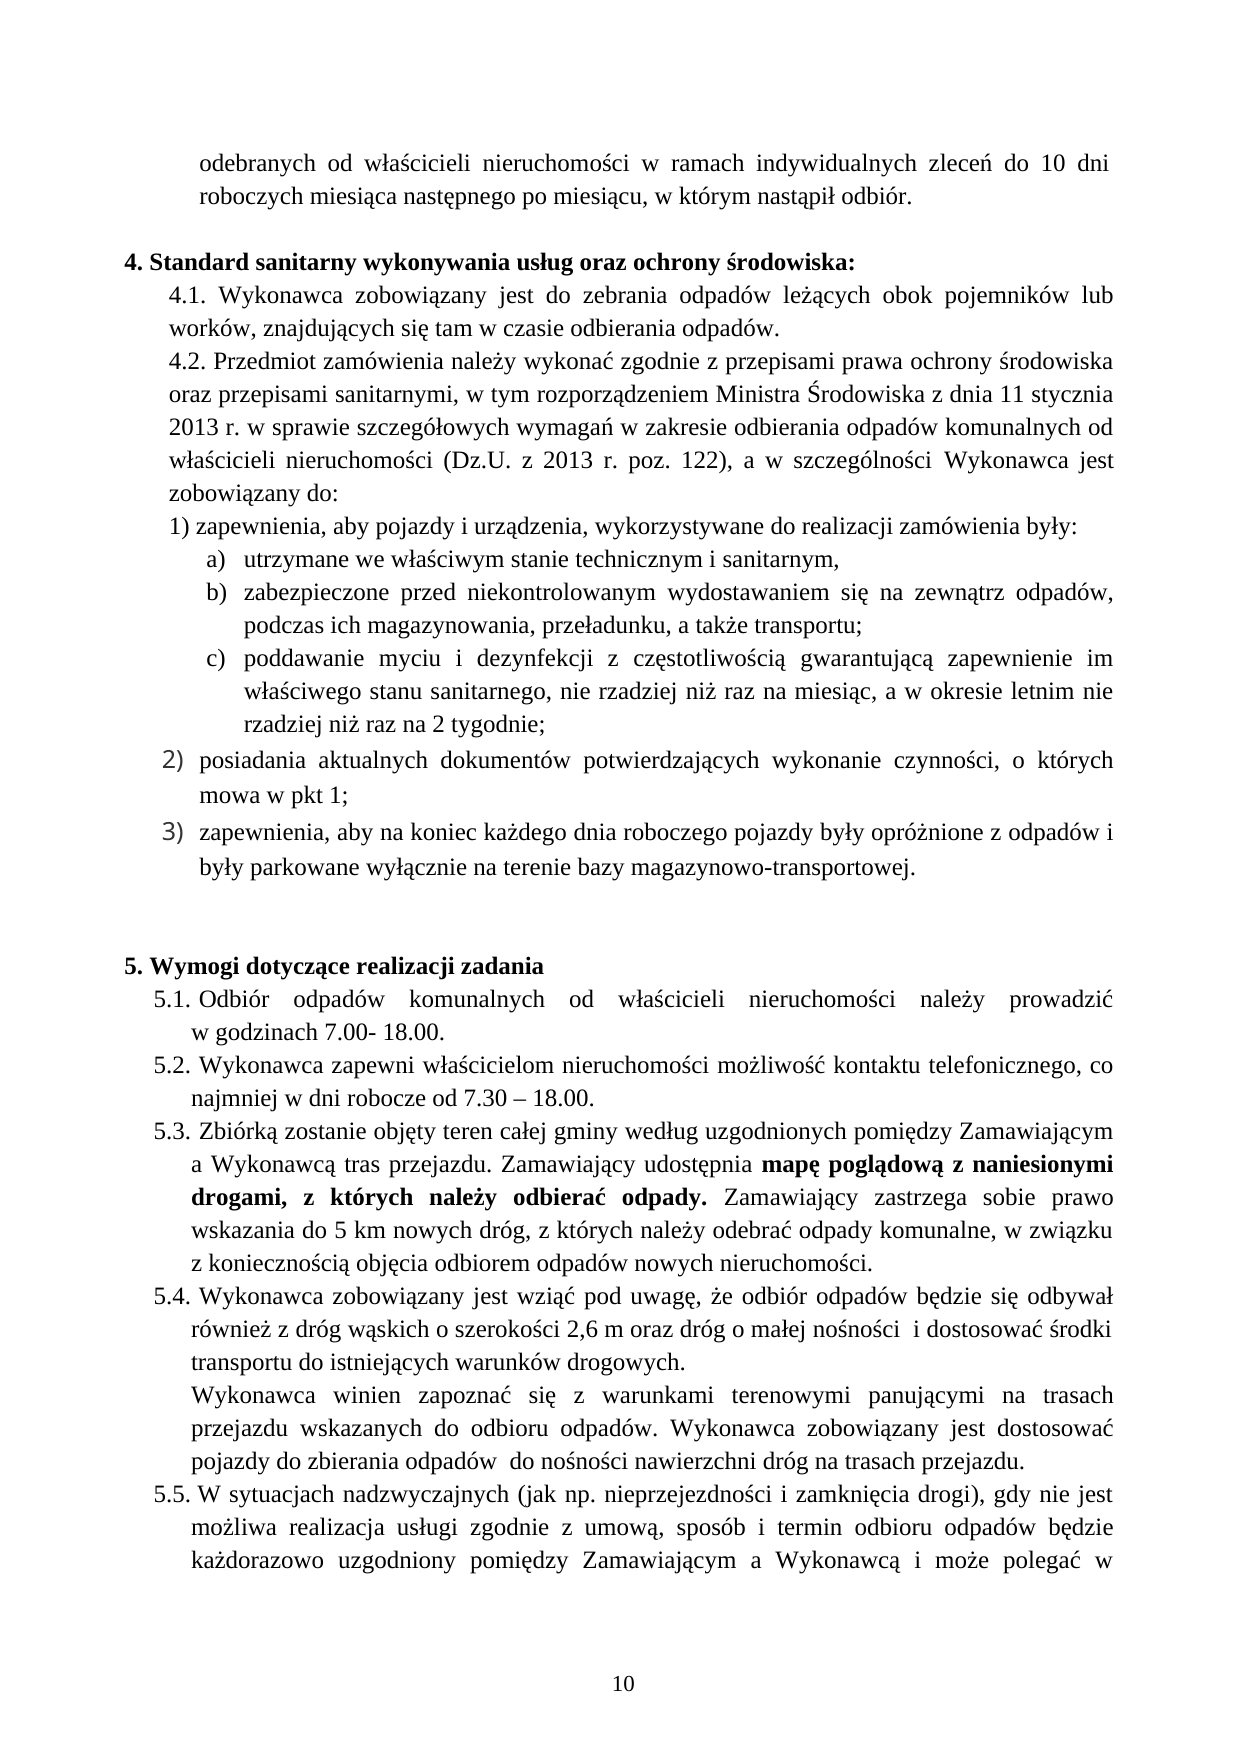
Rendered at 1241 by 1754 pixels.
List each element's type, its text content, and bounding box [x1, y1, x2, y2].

text 5. Wymogi dotyczące realizacji zadania [124, 951, 1110, 979]
list zapewnienia, aby na koniec każdego dnia roboczego pojazdy były opróżnione z odpadów i były parkowane wyłącznie na terenie bazy magazynowo-transportowej. [162, 813, 1114, 881]
list utrzymane we właściwym stanie technicznym i sanitarnym, [206, 544, 1114, 573]
text 1) zapewnienia, aby pojazdy i urządzenia, wykorzystywane do realizacji zamówienia były: [369, 511, 1114, 540]
list Odbiór odpadów komunalnych od właścicieli nieruchomości należy prowadzić w godzinach 7.00- 18.00. [153, 984, 1114, 1046]
text 4. Standard sanitarny wykonywania usług oraz ochrony środowiska: [124, 247, 1116, 276]
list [124, 148, 1110, 209]
list zabezpieczone przed niekontrolowanym wydostawaniem się na zewnątrz odpadów, podczas ich magazynowania, przeładunku, a także transportu; [206, 577, 1114, 639]
list Wykonawca winien zapoznać się z warunkami terenowymi panującymi na trasach przejazdu wskazanych do odbioru odpadów. Wykonawca zobowiązany jest dostosować pojazdy do zbierania odpadów do nośności nawierzchni dróg na trasach przejazdu. [191, 1380, 1114, 1475]
list Zbiórką zostanie objęty teren całej gminy według uzgodnionych pomiędzy Zamawiającym a Wykonawcą tras przejazdu. Zamawiający udostępnia mapę poglądową z naniesionymi drogami, z których należy odbierać odpady. Zamawiający zastrzega sobie prawo wskazania do 5 km nowych dróg, z których należy odebrać odpady komunalne, w związku z koniecznością objęcia odbiorem odpadów nowych nieruchomości. [153, 1116, 1114, 1277]
text 4.2. Przedmiot zamówienia należy wykonać zgodnie z przepisami prawa ochrony środowiska oraz przepisami sanitarnymi, w tym rozporządzeniem Ministra Środowiska z dnia 11 stycznia 2013 r. w sprawie szczegółowych wymagań w zakresie odbierania odpadów komunalnych od właścicieli nieruchomości (Dz.U. z 2013 r. poz. 122), a w szczególności Wykonawca jest zobowiązany do: [168, 346, 1114, 507]
list poddawanie myciu i dezynfekcji z częstotliwością gwarantującą zapewnienie im właściwego stanu sanitarnego, nie rzadziej niż raz na miesiąc, a w okresie letnim nie rzadziej niż raz na 2 tygodnie; [206, 643, 1114, 738]
list Wykonawca zobowiązany jest wziąć pod uwagę, że odbiór odpadów będzie się odbywał również z dróg wąskich o szerokości 2,6 m oraz dróg o małej nośności i dostosować środki transportu do istniejących warunków drogowych. [153, 1281, 1114, 1376]
list posiadania aktualnych dokumentów potwierdzających wykonanie czynności, o których mowa w pkt 1; [162, 742, 1114, 809]
list Wykonawca zapewni właścicielom nieruchomości możliwość kontaktu telefonicznego, co najmniej w dni robocze od 7.30 – 18.00. [153, 1050, 1114, 1112]
text 4.1. Wykonawca zobowiązany jest do zebrania odpadów leżących obok pojemników lub worków, znajdujących się tam w czasie odbierania odpadów. [168, 280, 1114, 342]
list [153, 1479, 1114, 1574]
